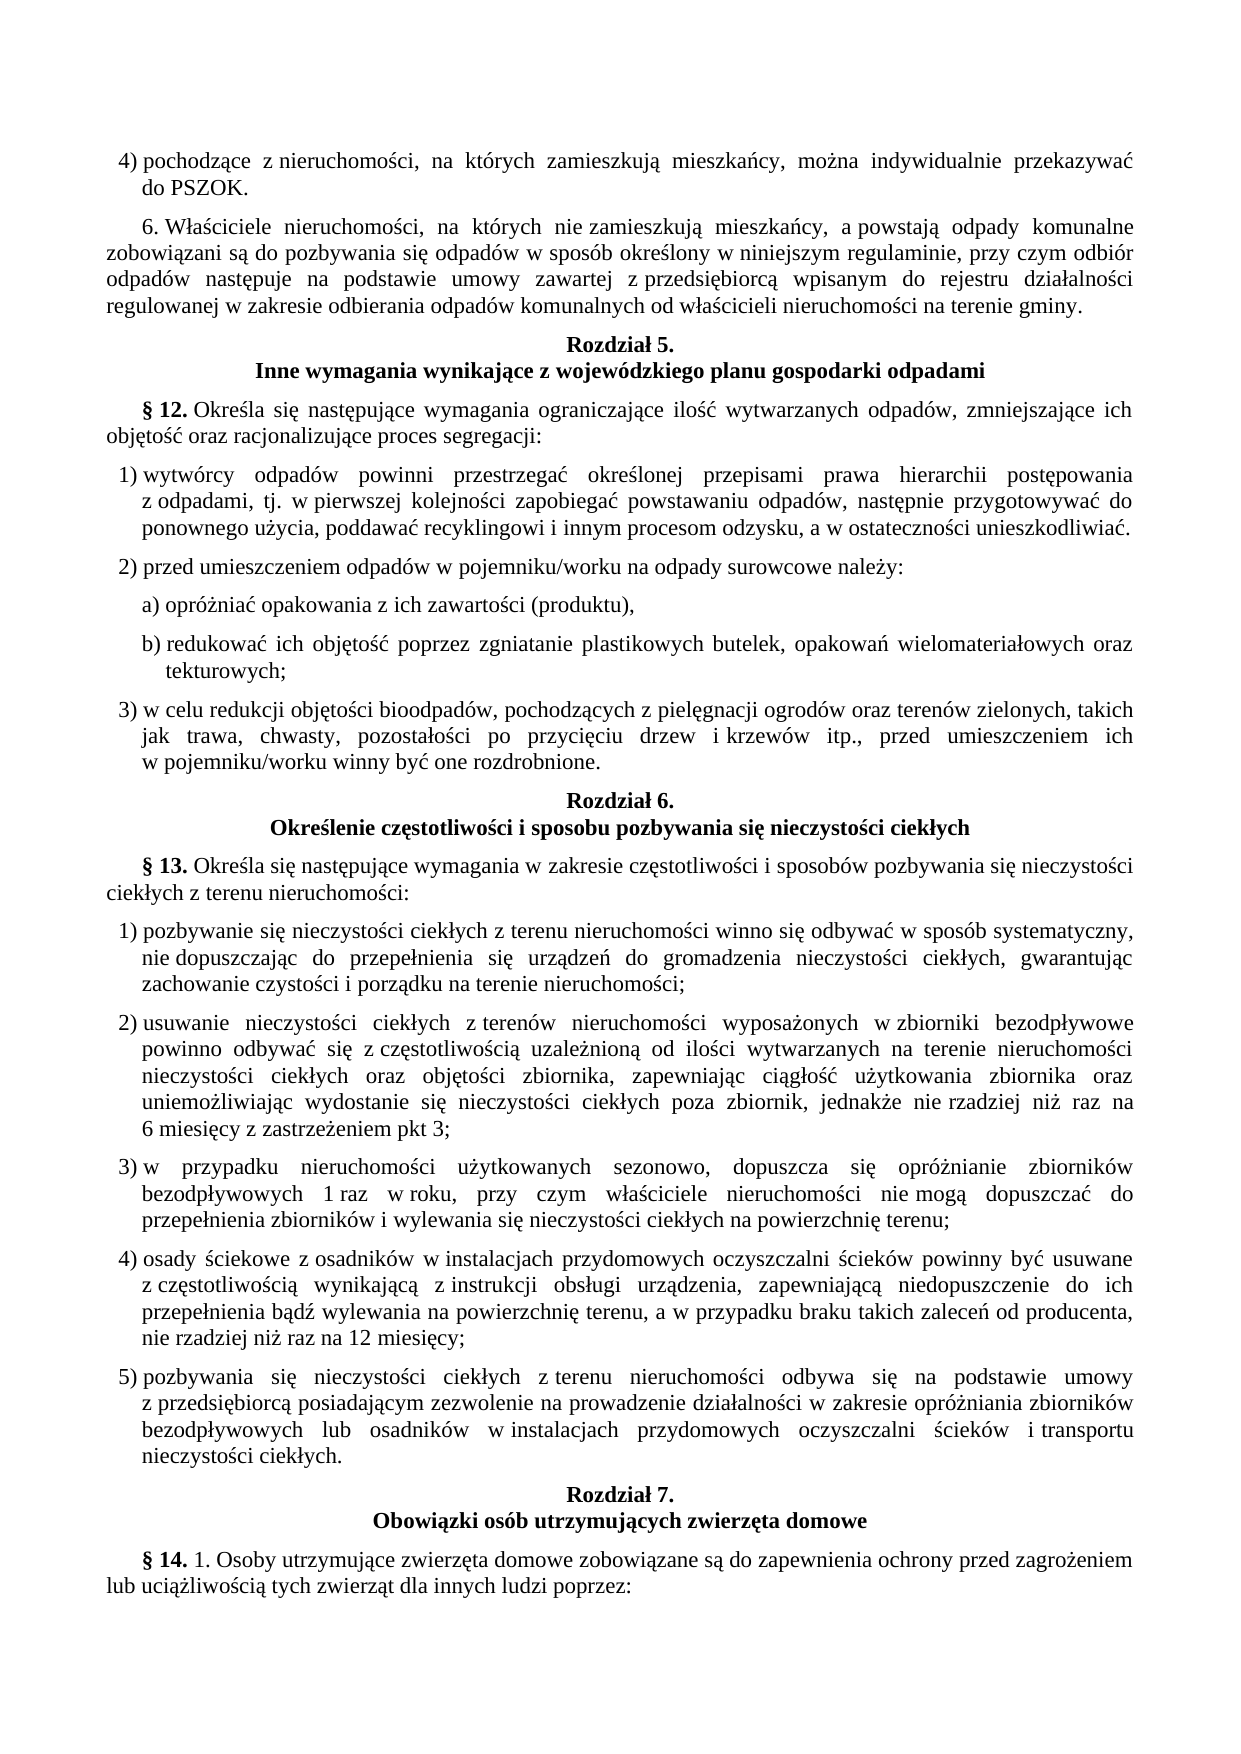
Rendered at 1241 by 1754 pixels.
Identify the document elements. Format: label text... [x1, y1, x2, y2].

text 4) pochodzące z nieruchomości, na których zamieszkują mieszkańcy, można indywidualnie przekazywać do PSZOK. [118, 148, 1134, 200]
text Rozdział 7. Obowiązki osób utrzymujących zwierzęta domowe [106, 1481, 1134, 1533]
text 3) w przypadku nieruchomości użytkowanych sezonowo, dopuszcza się opróżnianie zbiorników bezodpływowych 1 raz w roku, przy czym właściciele nieruchomości nie mogą dopuszczać do przepełnienia zbiorników i wylewania się nieczystości ciekłych na powierzchnię terenu; [118, 1153, 1134, 1232]
text 1) wytwórcy odpadów powinni przestrzegać określonej przepisami prawa hierarchii postępowania z odpadami, tj. w pierwszej kolejności zapobiegać powstawaniu odpadów, następnie przygotowywać do ponownego użycia, poddawać recyklingowi i innym procesom odzysku, a w ostateczności unieszkodliwiać. [118, 461, 1134, 540]
text b) redukować ich objętość poprzez zgniatanie plastikowych butelek, opakowań wielomateriałowych oraz tekturowych; [142, 630, 1134, 683]
text § 14. 1. Osoby utrzymujące zwierzęta domowe zobowiązane są do zapewnienia ochrony przed zagrożeniem lub uciążliwością tych zwierząt dla innych ludzi poprzez: [106, 1546, 1134, 1599]
text § 13. Określa się następujące wymagania w zakresie częstotliwości i sposobów pozbywania się nieczystości ciekłych z terenu nieruchomości: [106, 852, 1134, 905]
text Rozdział 6. Określenie częstotliwości i sposobu pozbywania się nieczystości ciekłych [106, 787, 1134, 840]
text 6. Właściciele nieruchomości, na których nie zamieszkują mieszkańcy, a powstają odpady komunalne zobowiązani są do pozbywania się odpadów w sposób określony w niniejszym regulaminie, przy czym odbiór odpadów następuje na podstawie umowy zawartej z przedsiębiorcą wpisanym do rejestru działalności regulowanej w zakresie odbierania odpadów komunalnych od właścicieli nieruchomości na terenie gminy. [106, 213, 1134, 318]
text 5) pozbywania się nieczystości ciekłych z terenu nieruchomości odbywa się na podstawie umowy z przedsiębiorcą posiadającym zezwolenie na prowadzenie działalności w zakresie opróżniania zbiorników bezodpływowych lub osadników w instalacjach przydomowych oczyszczalni ścieków i transportu nieczystości ciekłych. [118, 1363, 1134, 1468]
text 1) pozbywanie się nieczystości ciekłych z terenu nieruchomości winno się odbywać w sposób systematyczny, nie dopuszczając do przepełnienia się urządzeń do gromadzenia nieczystości ciekłych, gwarantując zachowanie czystości i porządku na terenie nieruchomości; [118, 918, 1134, 997]
text 2) przed umieszczeniem odpadów w pojemniku/worku na odpady surowcowe należy: [118, 553, 1134, 579]
text Rozdział 5. Inne wymagania wynikające z wojewódzkiego planu gospodarki odpadami [106, 331, 1134, 383]
text a) opróżniać opakowania z ich zawartości (produktu), [142, 592, 1134, 618]
text 3) w celu redukcji objętości bioodpadów, pochodzących z pielęgnacji ogrodów oraz terenów zielonych, takich jak trawa, chwasty, pozostałości po przycięciu drzew i krzewów itp., przed umieszczeniem ich w pojemniku/worku winny być one rozdrobnione. [118, 696, 1134, 775]
text § 12. Określa się następujące wymagania ograniczające ilość wytwarzanych odpadów, zmniejszające ich objętość oraz racjonalizujące proces segregacji: [106, 396, 1134, 449]
text 4) osady ściekowe z osadników w instalacjach przydomowych oczyszczalni ścieków powinny być usuwane z częstotliwością wynikającą z instrukcji obsługi urządzenia, zapewniającą niedopuszczenie do ich przepełnienia bądź wylewania na powierzchnię terenu, a w przypadku braku takich zaleceń od producenta, nie rzadziej niż raz na 12 miesięcy; [118, 1245, 1134, 1350]
text 2) usuwanie nieczystości ciekłych z terenów nieruchomości wyposażonych w zbiorniki bezodpływowe powinno odbywać się z częstotliwością uzależnioną od ilości wytwarzanych na terenie nieruchomości nieczystości ciekłych oraz objętości zbiornika, zapewniając ciągłość użytkowania zbiornika oraz uniemożliwiając wydostanie się nieczystości ciekłych poza zbiornik, jednakże nie rzadziej niż raz na 6 miesięcy z zastrzeżeniem pkt 3; [118, 1009, 1134, 1141]
